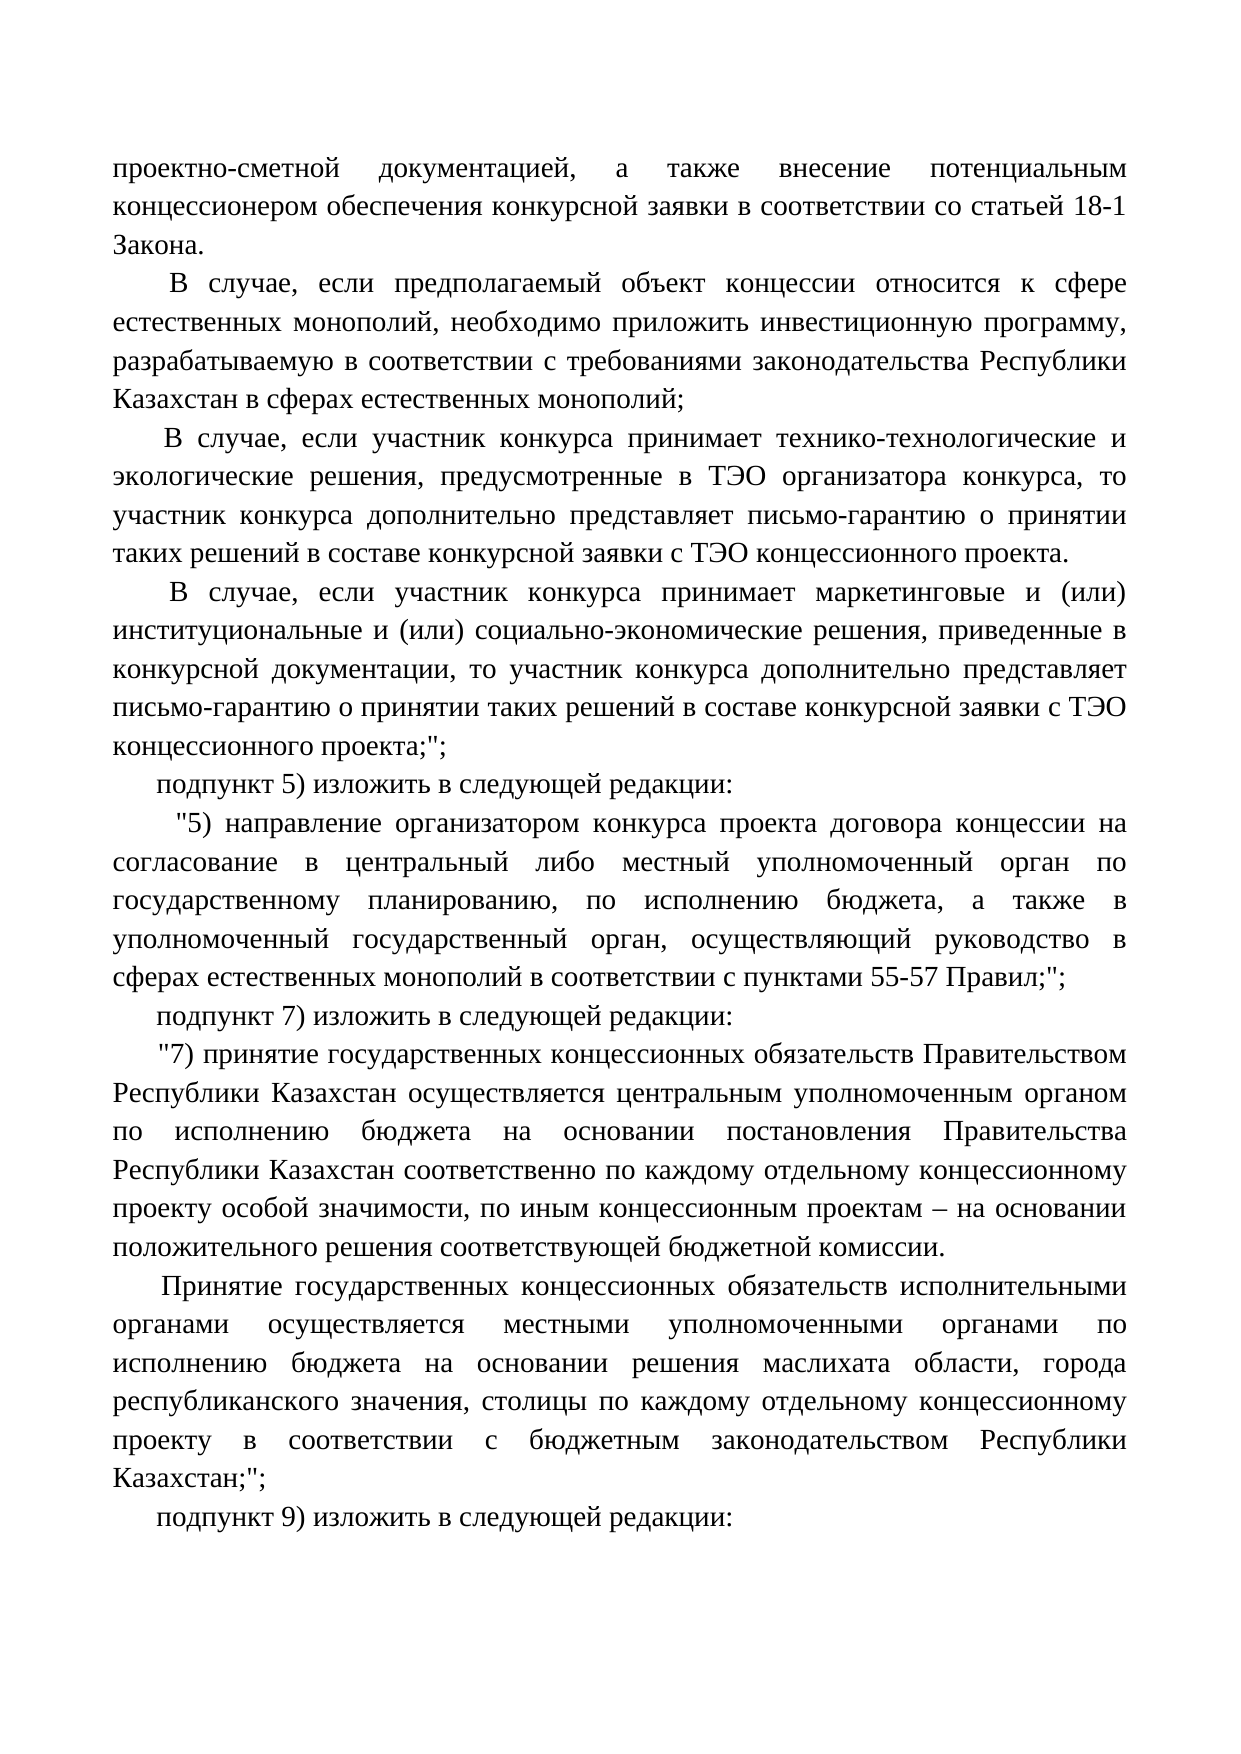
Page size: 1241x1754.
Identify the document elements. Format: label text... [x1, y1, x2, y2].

text "7) принятие государственных концессионных обязательств Правительством Республики Казахстан осуществляется центральным уполномоченным органом по исполнению бюджета на основании постановления Правительства Республики Казахстан соответственно по каждому отдельному концессионному проекту особой значимости, по иным концессионным проектам – на основании положительного решения соответствующей бюджетной комиссии. [112, 1036, 1128, 1263]
text Принятие государственных концессионных обязательств исполнительными органами осуществляется местными уполномоченными органами по исполнению бюджета на основании решения маслихата области, города республиканского значения, столицы по каждому отдельному концессионному проекту в соответствии с бюджетным законодательством Республики Казахстан;"; [112, 1268, 1128, 1494]
text "5) направление организатором конкурса проекта договора концессии на согласование в центральный либо местный уполномоченный орган по государственному планированию, по исполнению бюджета, а также в уполномоченный государственный орган, осуществляющий руководство в сферах естественных монополий в соответствии с пунктами 55-57 Правил;"; [112, 805, 1128, 993]
text В случае, если участник конкурса принимает технико-технологические и экологические решения, предусмотренные в ТЭО организатора конкурса, то участник конкурса дополнительно представляет письмо-гарантию о принятии таких решений в составе конкурсной заявки с ТЭО концессионного проекта. [112, 420, 1128, 569]
text подпункт 7) изложить в следующей редакции: [112, 998, 1128, 1031]
text В случае, если предполагаемый объект концессии относится к сфере естественных монополий, необходимо приложить инвестиционную программу, разрабатываемую в соответствии с требованиями законодательства Республики Казахстан в сферах естественных монополий; [112, 266, 1128, 415]
text В случае, если участник конкурса принимает маркетинговые и (или) институциональные и (или) социально-экономические решения, приведенные в конкурсной документации, то участник конкурса дополнительно представляет письмо-гарантию о принятии таких решений в составе конкурсной заявки с ТЭО концессионного проекта;"; [112, 574, 1128, 762]
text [112, 150, 1128, 261]
text подпункт 5) изложить в следующей редакции: [112, 767, 1128, 800]
text подпункт 9) изложить в следующей редакции: [112, 1499, 1128, 1532]
